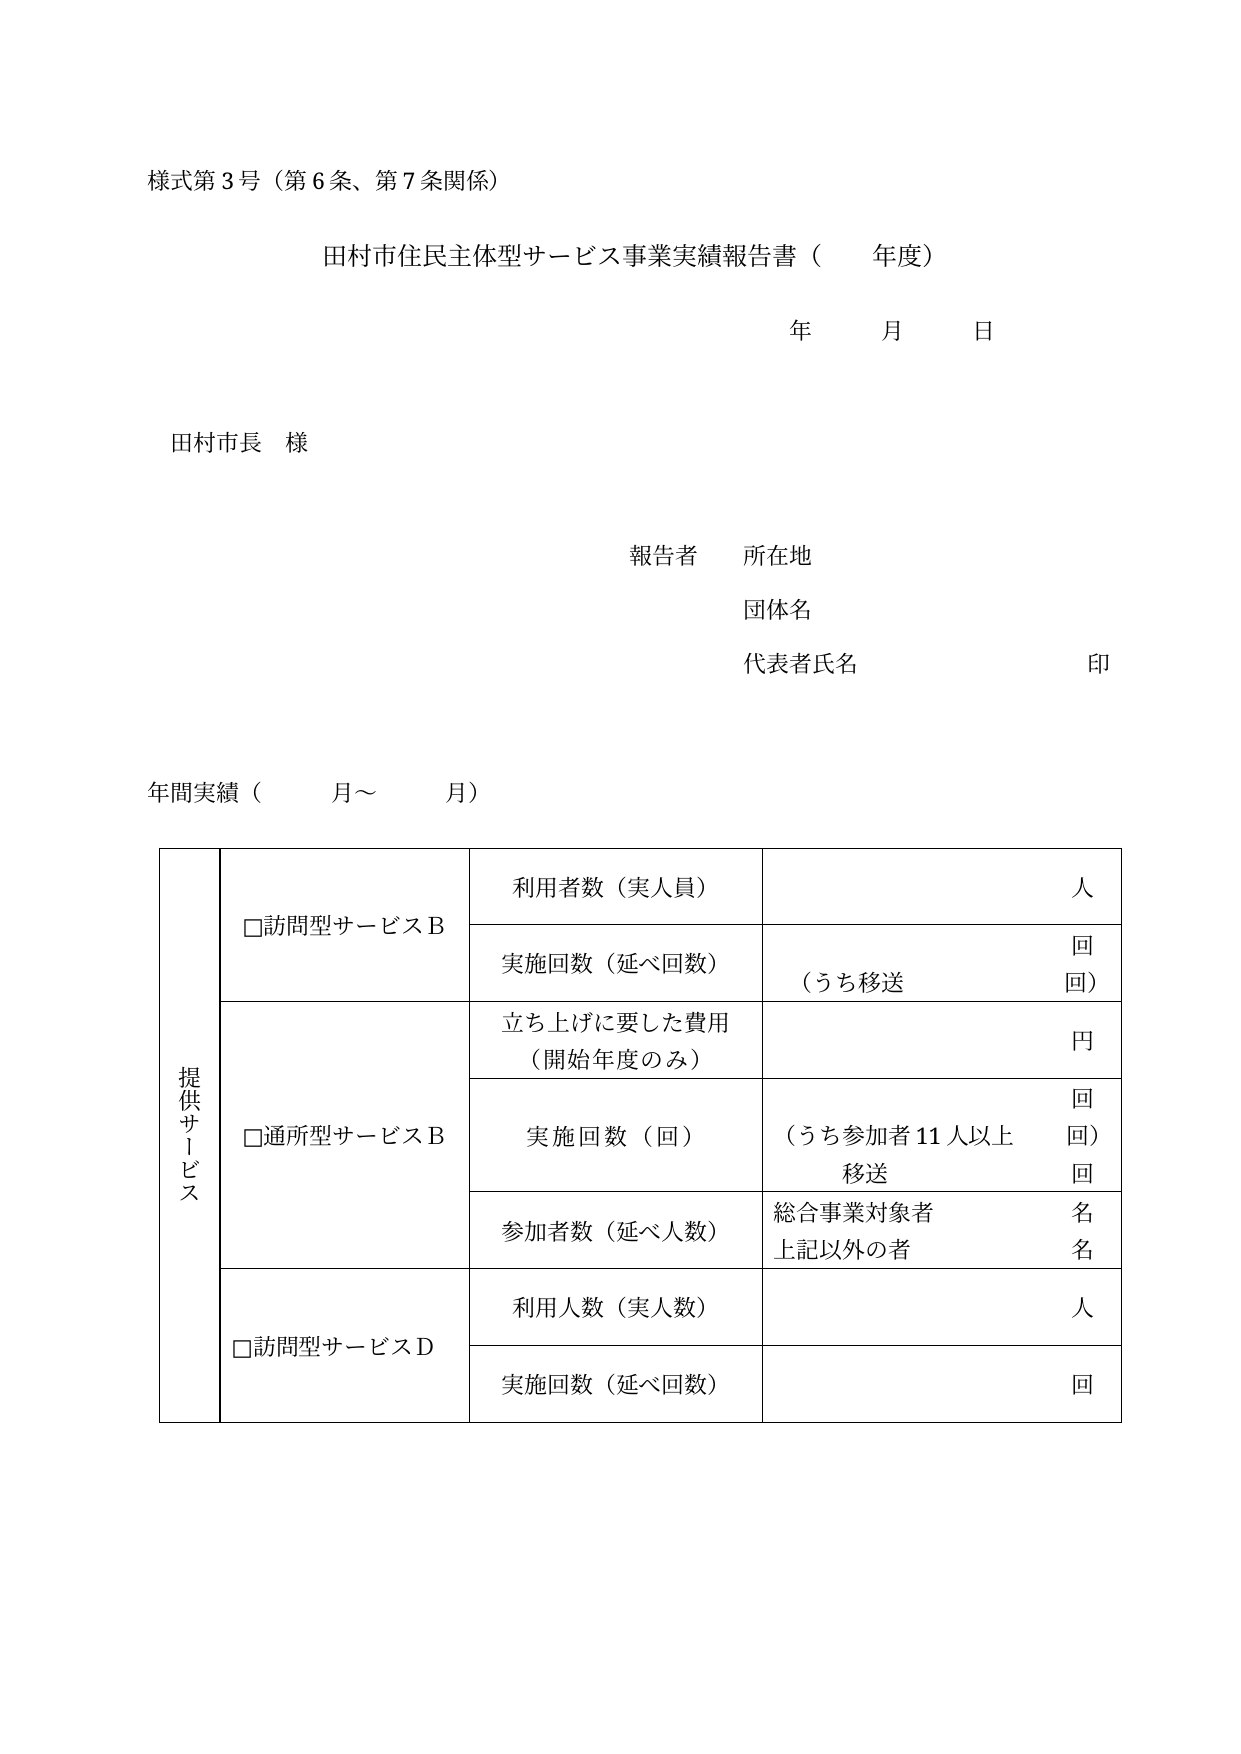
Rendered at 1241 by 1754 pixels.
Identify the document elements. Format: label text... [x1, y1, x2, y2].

table_cell □訪問型サービスＤ [221, 1269, 469, 1422]
table_header □訪問型サービスＢ [221, 849, 469, 1001]
table_cell 実施回数（回） [470, 1079, 762, 1191]
table_cell □通所型サービスＢ [221, 1002, 469, 1268]
text 年 月 日 [148, 311, 1030, 348]
table_cell 円 [763, 1002, 1121, 1078]
table_cell 回 （うち参加者11人以上 回） 移送 回 [763, 1079, 1121, 1191]
table_header 利用者数（実人員） [470, 849, 762, 924]
table_cell 参加者数（延べ人数） [470, 1192, 762, 1268]
table_header 人 [763, 849, 1121, 924]
text 代表者氏名 印 [148, 643, 1122, 681]
text 田村市住民主体型サービス事業実績報告書（ 年度） [148, 236, 1122, 273]
table_cell 立ち上げに要した費用 （開始年度のみ） [470, 1002, 762, 1078]
table_header 提供サービス [160, 849, 219, 1422]
table_cell 回 [763, 1346, 1121, 1422]
table_cell 実施回数（延べ回数） [470, 925, 762, 1001]
text 団体名 [148, 589, 1122, 627]
table_cell 人 [763, 1269, 1121, 1345]
text 様式第3号（第6条、第7条関係） [148, 161, 1122, 198]
text 年間実績（ 月～ 月） [148, 772, 1122, 810]
table_cell 総合事業対象者 名 上記以外の者 名 [763, 1192, 1121, 1268]
table_cell 実施回数（延べ回数） [470, 1346, 762, 1422]
text 報告者 所在地 [148, 536, 1122, 573]
table_cell 利用人数（実人数） [470, 1269, 762, 1345]
table_cell 回 （うち移送 回） [763, 925, 1121, 1001]
text 田村市長 様 [148, 423, 1122, 461]
